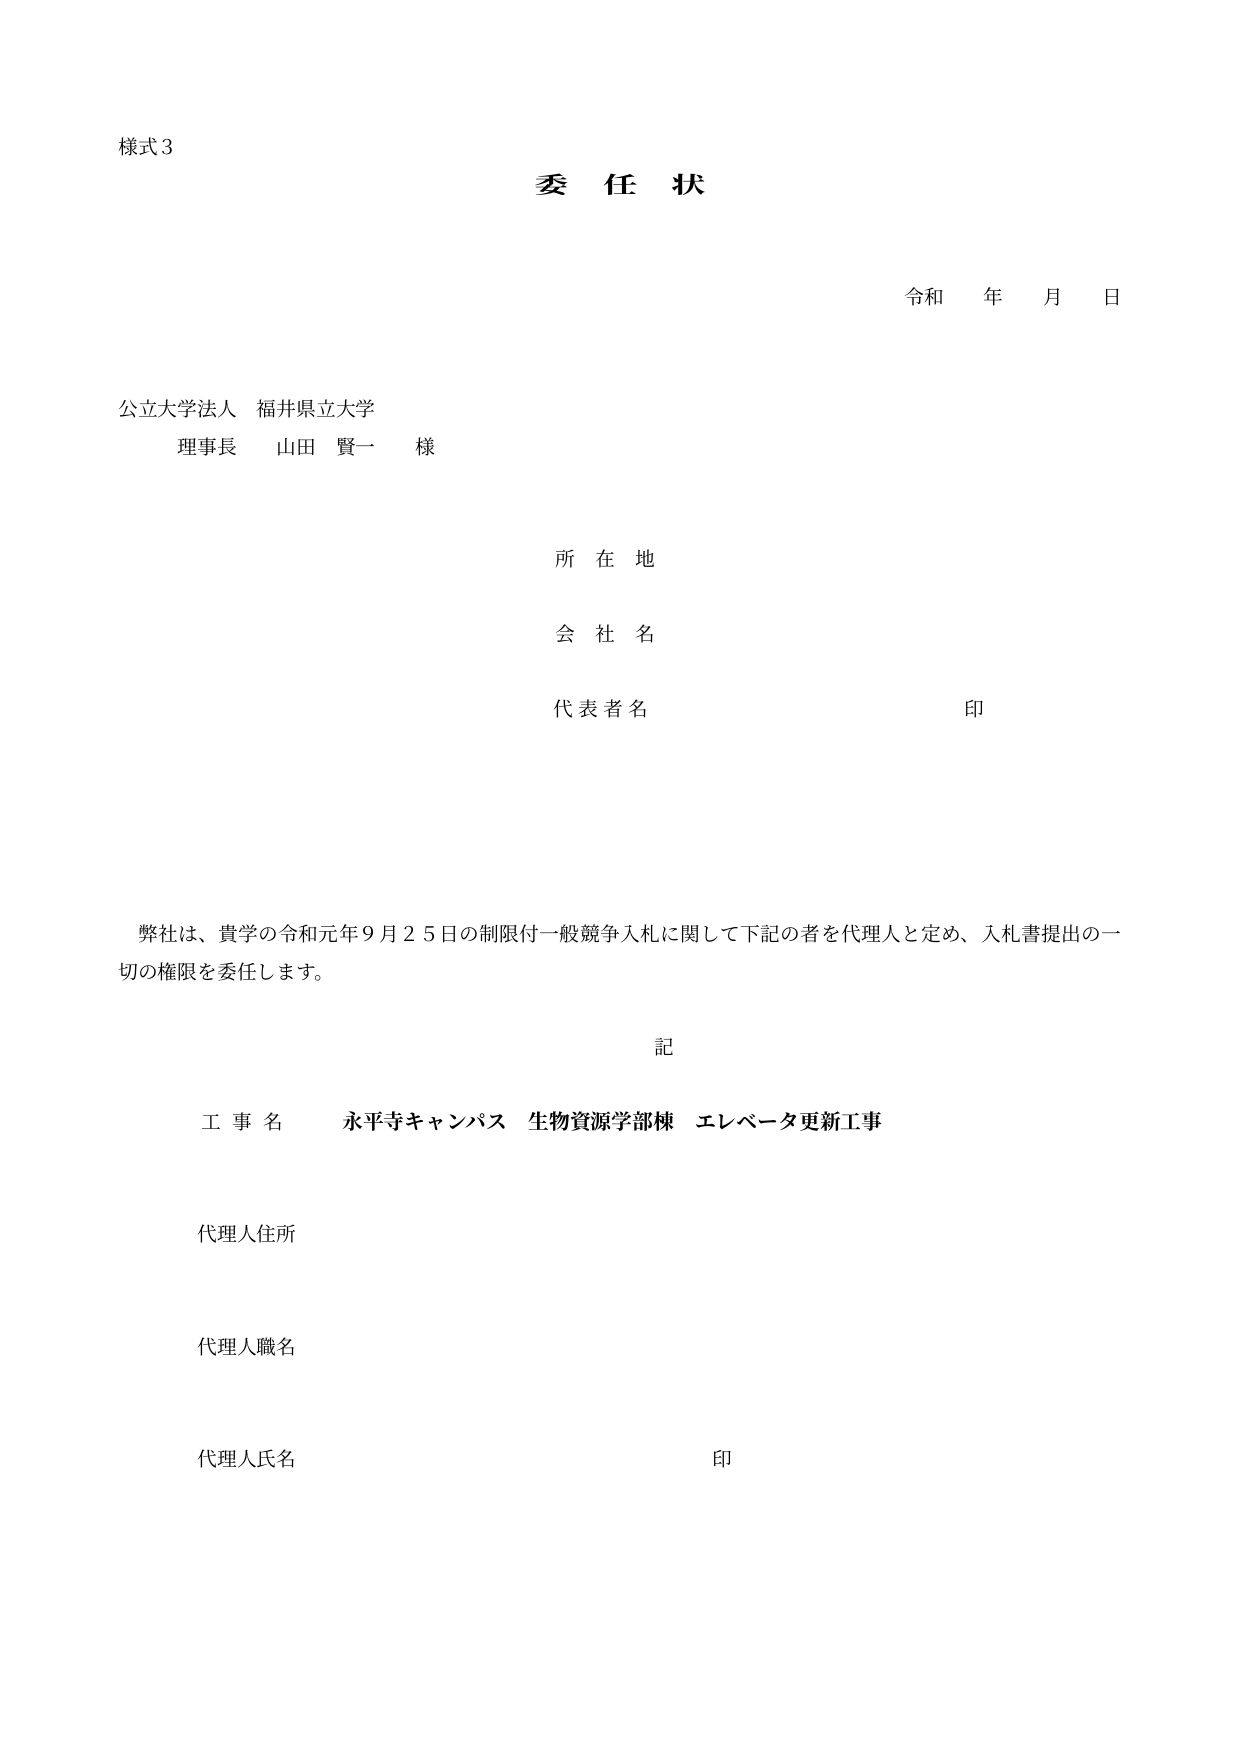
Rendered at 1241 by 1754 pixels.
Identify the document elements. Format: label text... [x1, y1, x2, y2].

text 弊社は、貴学の令和元年９月２５日の制限付一般競争入札に関して下記の者を代理人と定め、入札書提出の一切の権限を委任します。 [118, 914, 1122, 989]
text 公立大学法人 福井県立大学 [118, 389, 1122, 427]
text 令和 年 月 日 [118, 277, 1122, 314]
text 代理人職名 [118, 1327, 1122, 1364]
text 工事名 永平寺キャンパス 生物資源学部棟 エレベータ更新工事 [118, 1102, 1122, 1139]
text 委 任 状 [118, 164, 1122, 202]
text 代表者名 印 [118, 689, 1122, 727]
text 記 [206, 1027, 1122, 1064]
text 所 在 地 [118, 539, 1122, 577]
text 代理人氏名 印 [118, 1439, 1122, 1477]
text 様式３ [118, 127, 1122, 164]
text 理事長 山田 賢一 様 [118, 427, 1122, 464]
text 会 社 名 [556, 614, 1122, 652]
text 代理人住所 [118, 1214, 1122, 1252]
